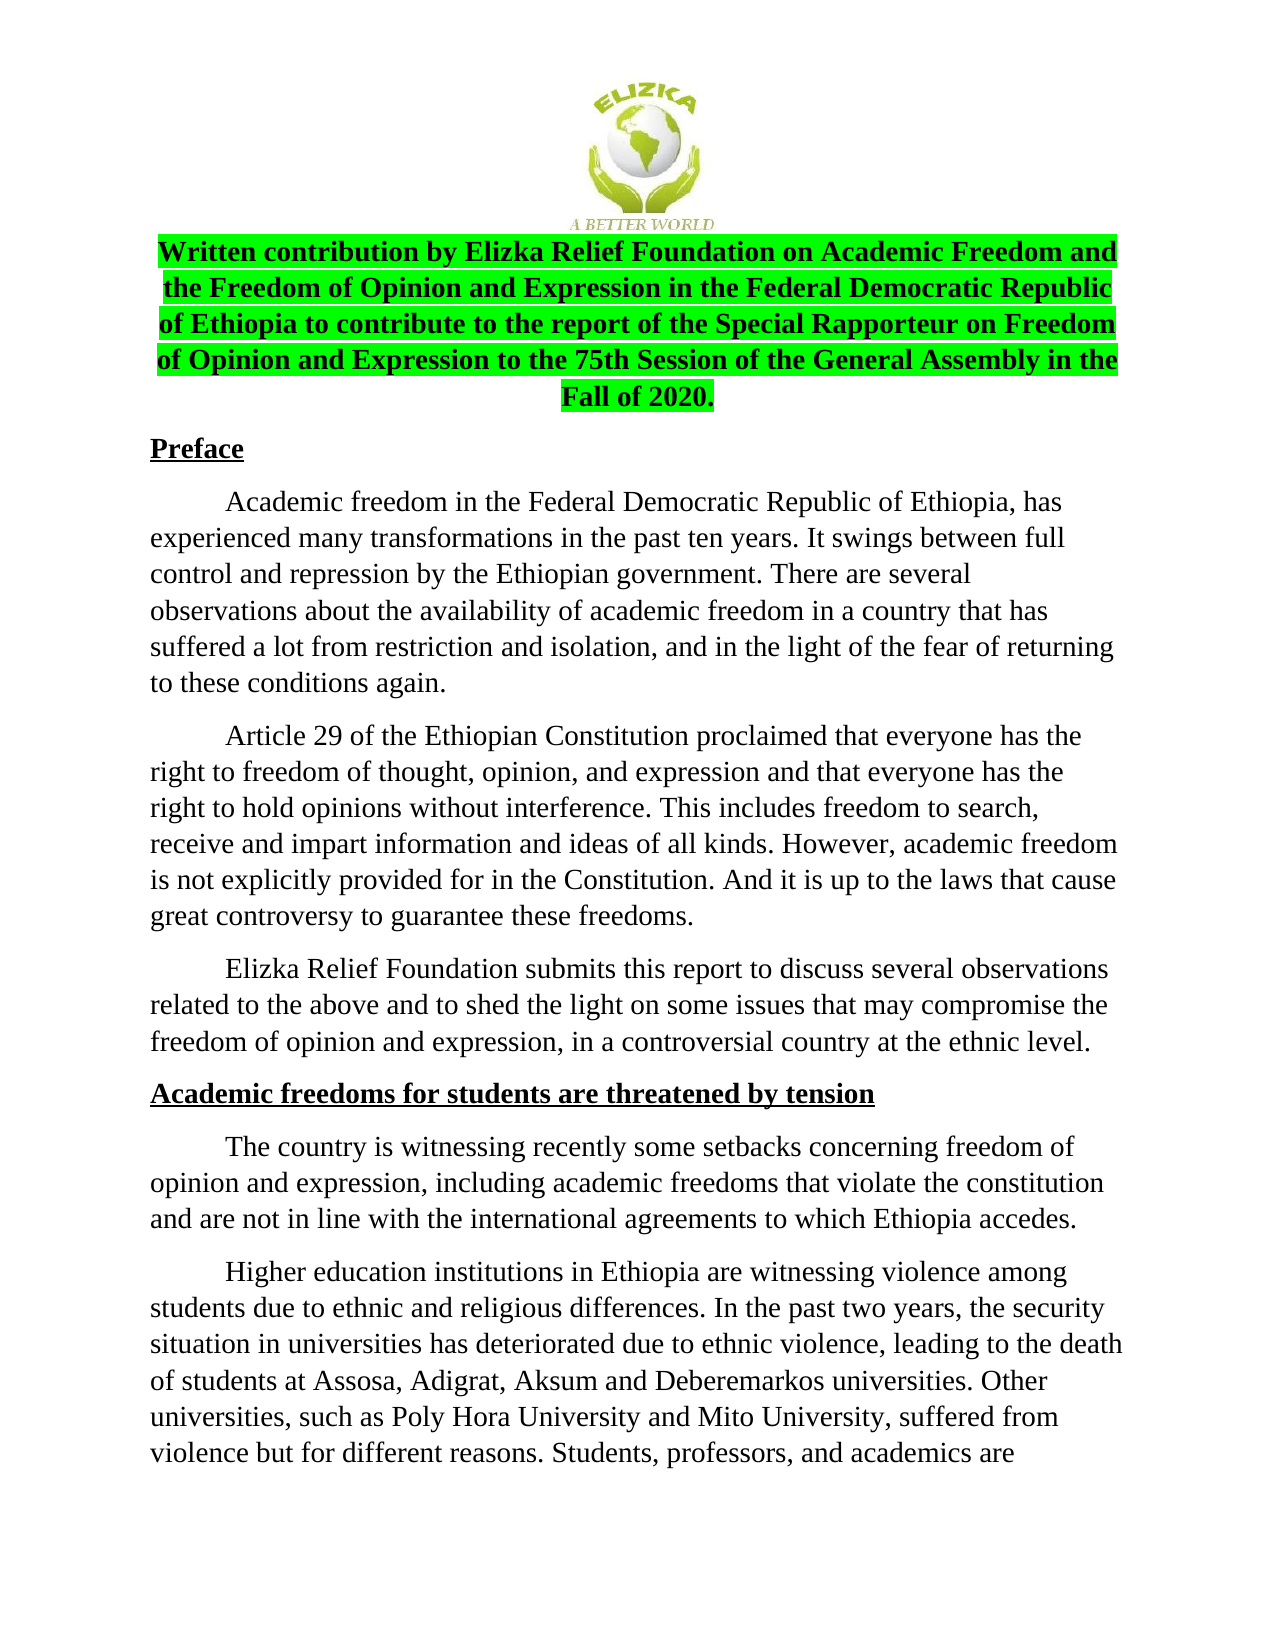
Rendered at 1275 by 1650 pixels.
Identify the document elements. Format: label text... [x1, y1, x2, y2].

picture [553, 75, 722, 234]
text Article 29 of the Ethiopian Constitution proclaimed that everyone has the right to freedom of thought, opinion, and expression and that everyone has the right to hold opinions without interference. This includes freedom to search, receive and impart information and ideas of all kinds. However, academic freedom is not explicitly provided for in the Constitution. And it is up to the laws that cause great controversy to guarantee these freedoms. [150, 718, 1125, 932]
text Academic freedoms for students are threatened by tension [150, 1076, 1125, 1110]
text Preface [150, 431, 1125, 465]
text Written contribution by Elizka Relief Foundation on Academic Freedom and the Freedom of Opinion and Expression in the Federal Democratic Republic of Ethiopia to contribute to the report of the Special Rapporteur on Freedom of Opinion and Expression to the 75th Session of the General Assembly in the Fall of 2020. [150, 234, 1125, 412]
text Elizka Relief Foundation submits this report to discuss several observations related to the above and to shed the light on some issues that may compromise the freedom of opinion and expression, in a controversial country at the ethnic level. [150, 951, 1125, 1057]
text Academic freedom in the Federal Democratic Republic of Ethiopia, has experienced many transformations in the past ten years. It swings between full control and repression by the Ethiopian government. There are several observations about the availability of academic freedom in a country that has suffered a lot from restriction and isolation, and in the light of the fear of returning to these conditions again. [150, 484, 1125, 698]
text The country is witnessing recently some setbacks concerning freedom of opinion and expression, including academic freedoms that violate the constitution and are not in line with the international agreements to which Ethiopia accedes. [150, 1129, 1125, 1235]
